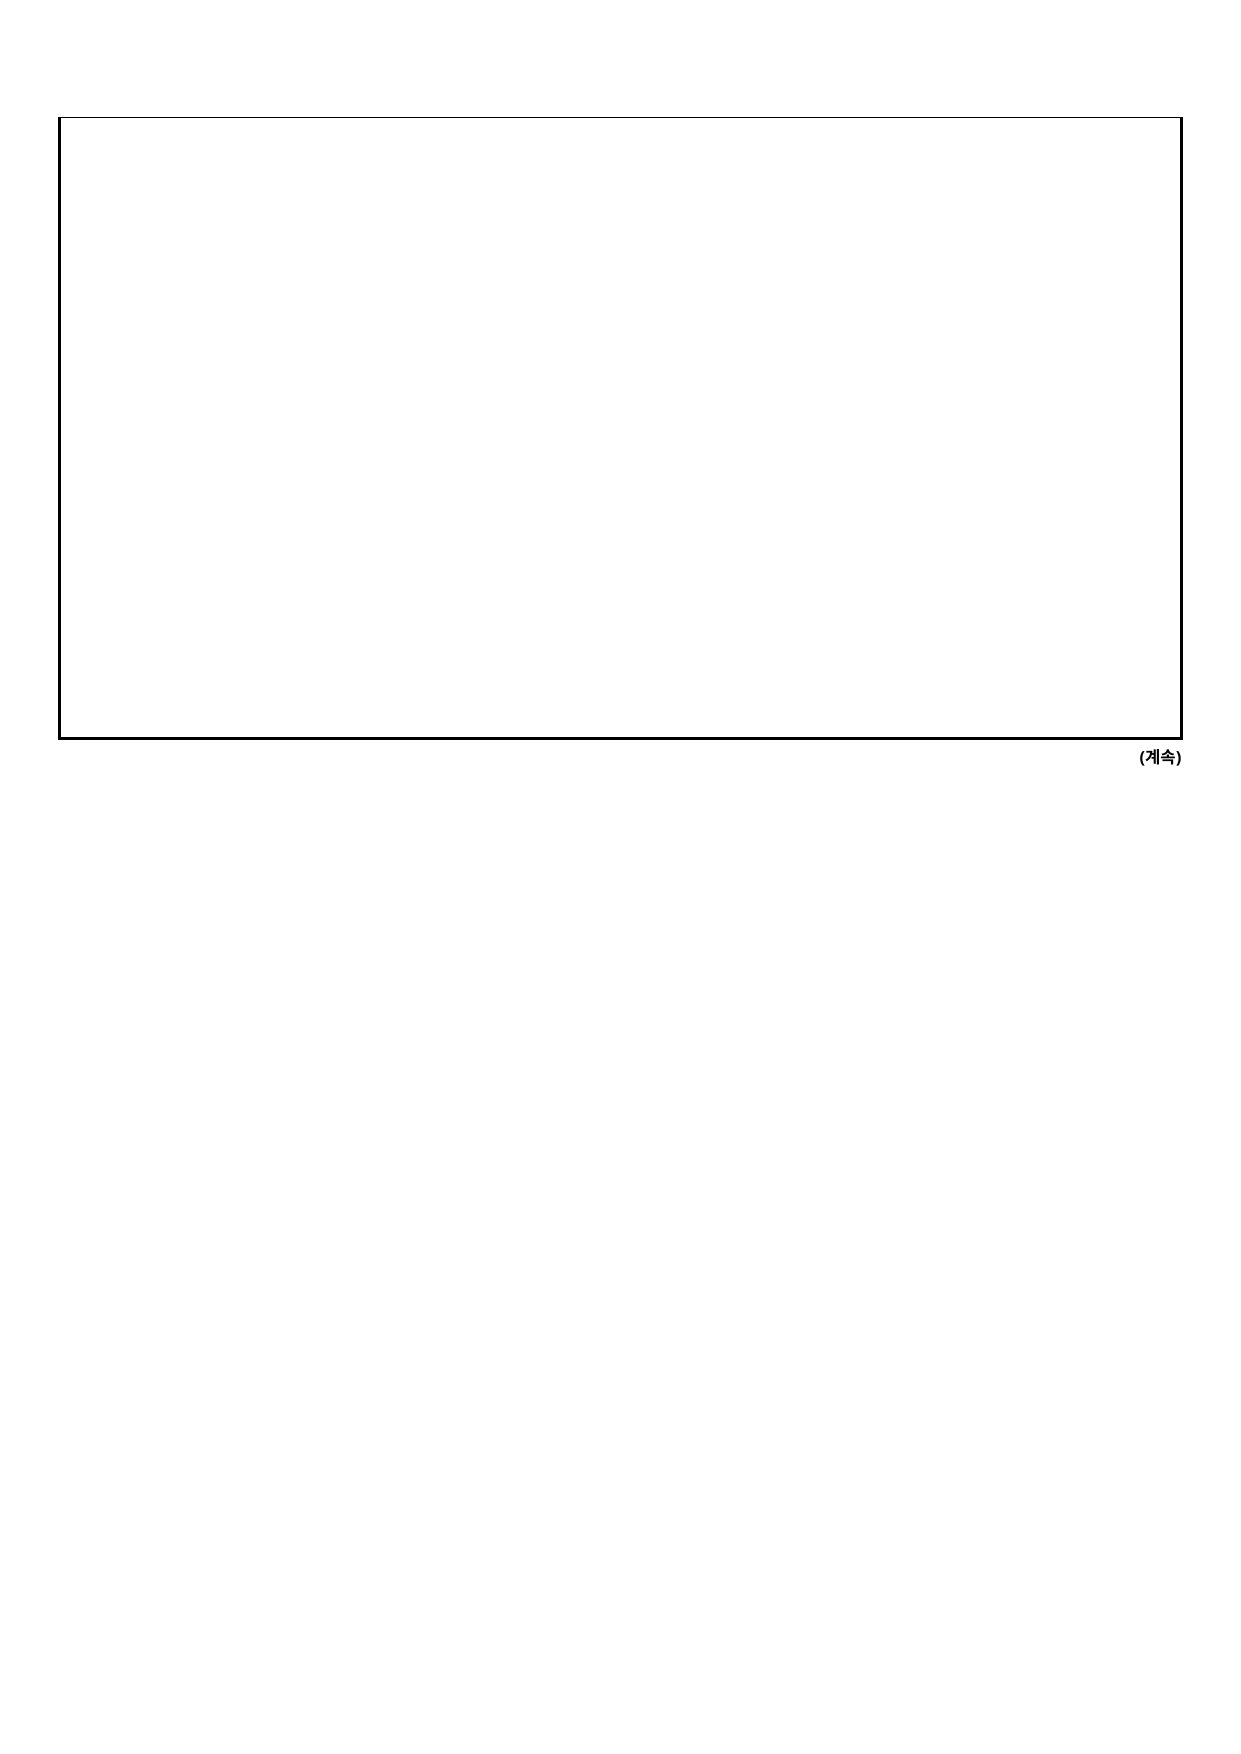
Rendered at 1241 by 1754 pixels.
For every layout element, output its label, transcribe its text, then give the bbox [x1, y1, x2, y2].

table_cell [61, 118, 1180, 737]
text (계속) [59, 744, 1181, 769]
